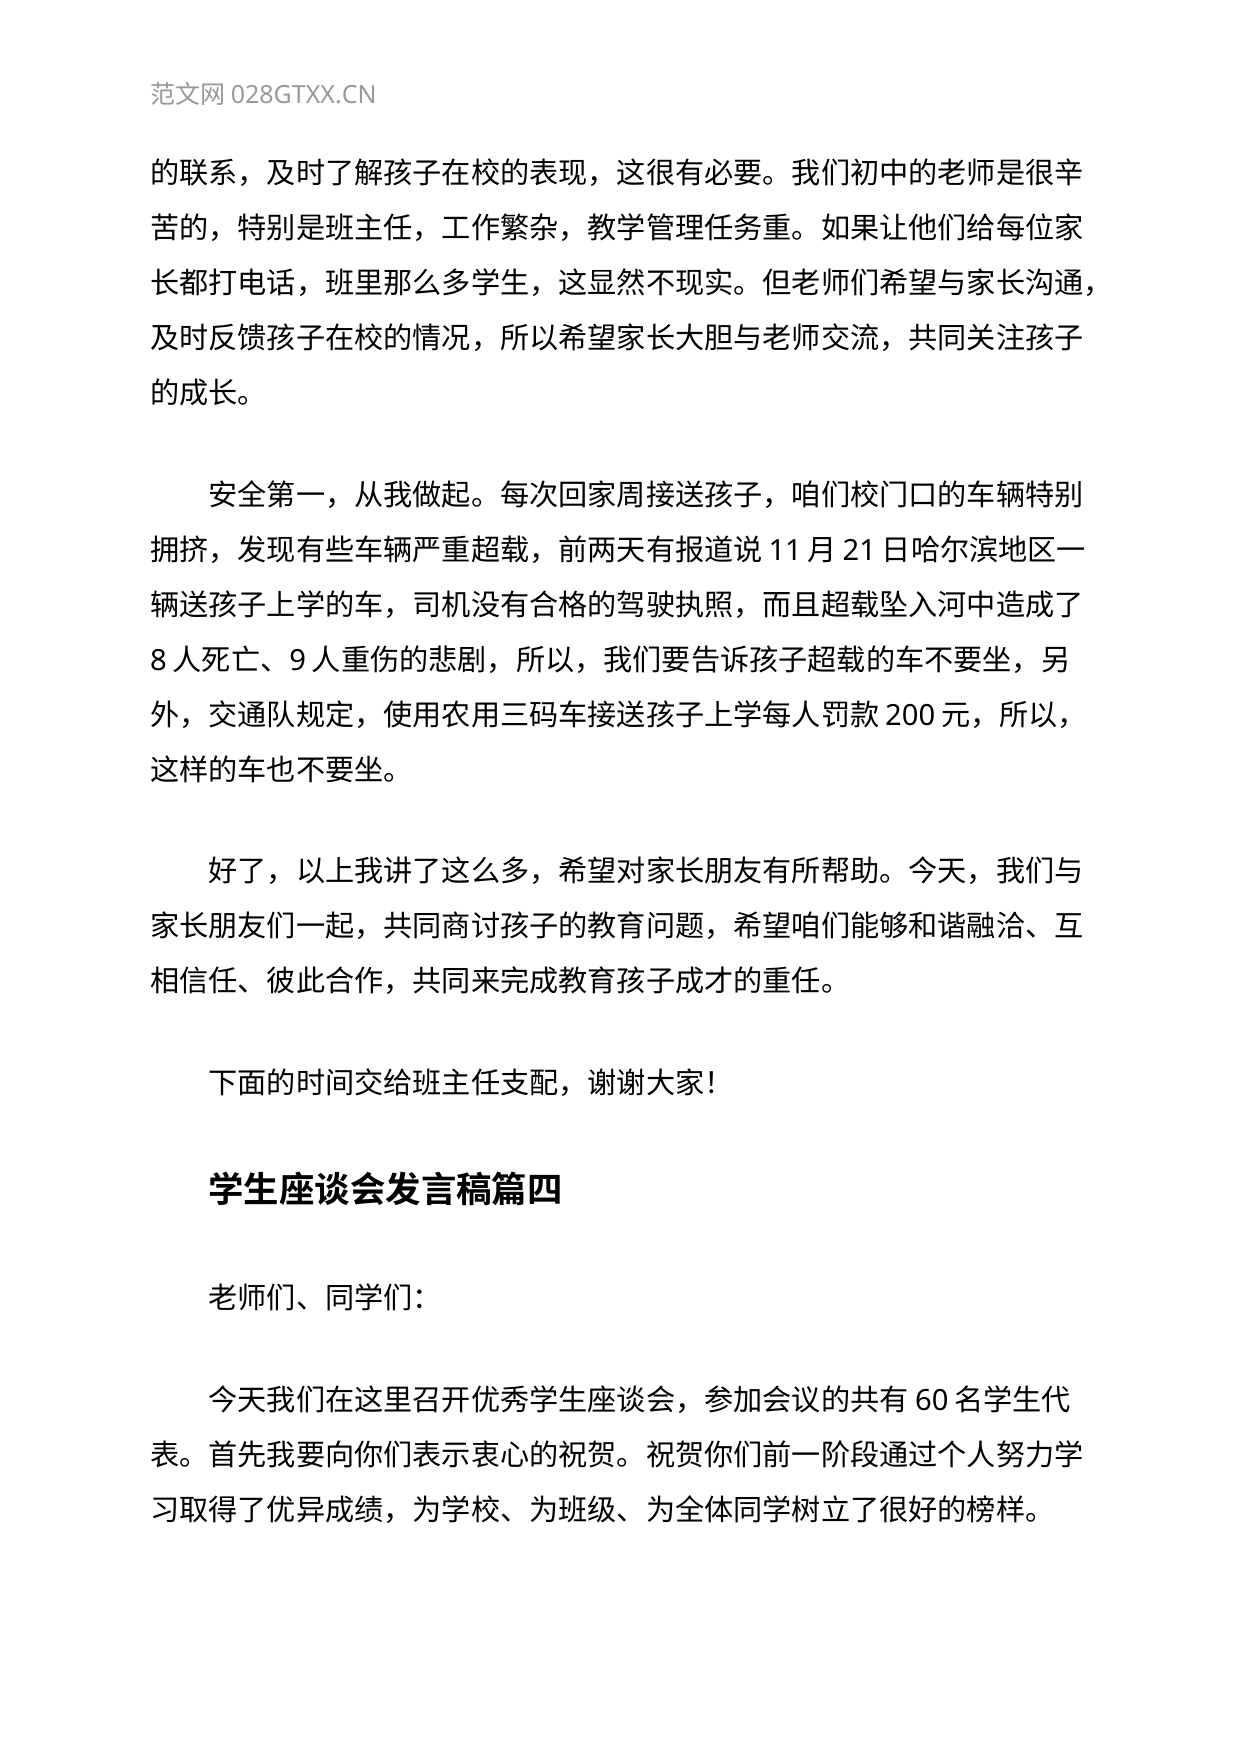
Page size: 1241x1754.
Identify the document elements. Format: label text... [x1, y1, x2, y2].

text 下面的时间交给班主任支配，谢谢大家！ [150, 1059, 1090, 1102]
text 好了，以上我讲了这么多，希望对家长朋友有所帮助。今天，我们与家长朋友们一起，共同商讨孩子的教育问题，希望咱们能够和谐融洽、互相信任、彼此合作，共同来完成教育孩子成才的重任。 [150, 848, 1090, 1000]
text 今天我们在这里召开优秀学生座谈会，参加会议的共有 60名学生代表。首先我要向你们表示衷心的祝贺。祝贺你们前一阶段通过个人努力学习取得了优异成绩，为学校、为班级、为全体同学树立了很好的榜样。 [150, 1376, 1090, 1529]
text 安全第一，从我做起。每次回家周接送孩子，咱们校门口的车辆特别拥挤，发现有些车辆严重超载，前两天有报道说11月21日哈尔滨地区一辆送孩子上学的车，司机没有合格的驾驶执照，而且超载坠入河中造成了8人死亡、9人重伤的悲剧，所以，我们要告诉孩子超载的车不要坐，另外，交通队规定，使用农用三码车接送孩子上学每人罚款200元，所以，这样的车也不要坐。 [150, 471, 1090, 788]
text 学生座谈会发言稿篇四 [150, 1161, 1090, 1212]
text 老师们、同学们： [150, 1275, 1090, 1317]
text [150, 150, 1090, 412]
